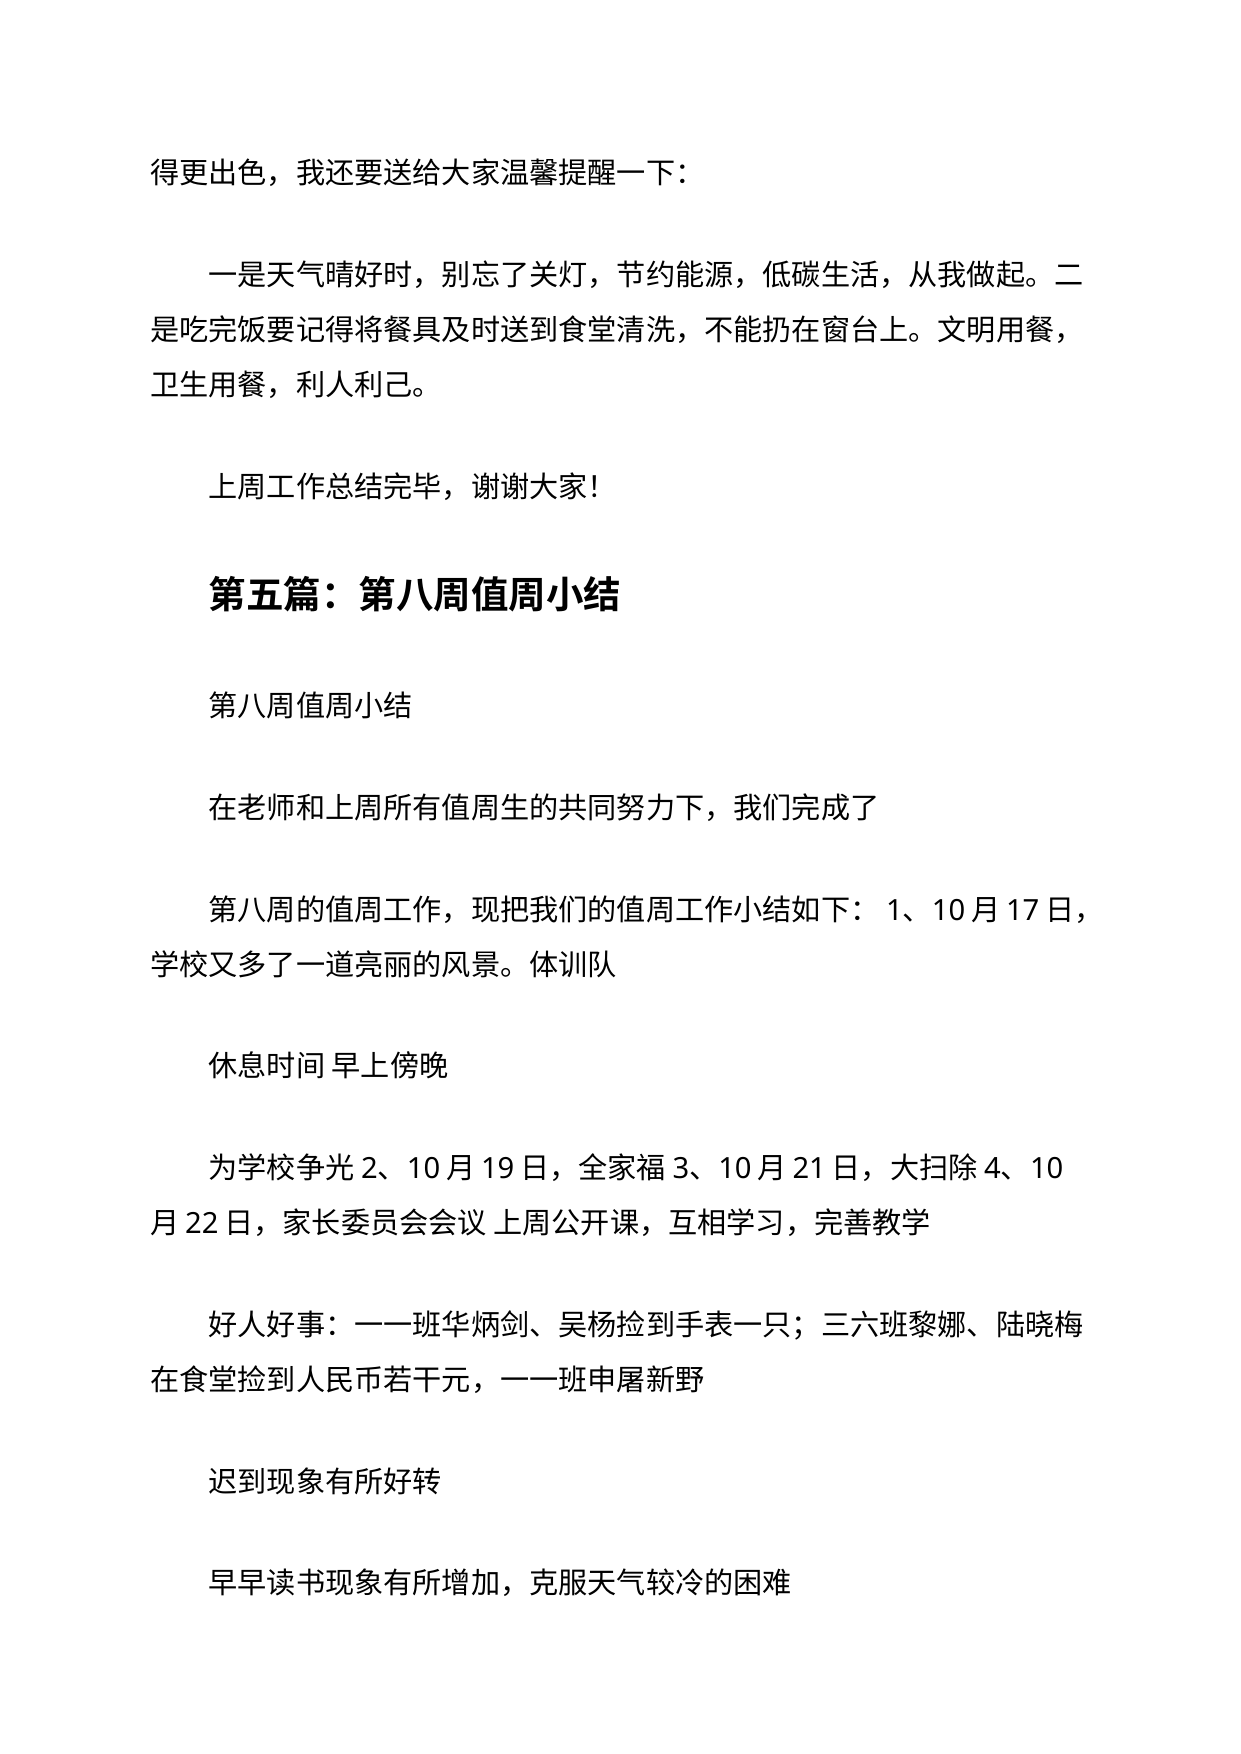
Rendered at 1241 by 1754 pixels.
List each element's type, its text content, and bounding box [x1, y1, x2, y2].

text 早早读书现象有所增加，克服天气较冷的困难 [150, 1560, 1090, 1602]
text 在老师和上周所有值周生的共同努力下，我们完成了 [150, 784, 1090, 827]
text 上周工作总结完毕，谢谢大家！ [150, 463, 1090, 506]
text 第八周值周小结 [150, 682, 1090, 725]
text 第五篇：第八周值周小结 [150, 565, 1090, 619]
text 第八周的值周工作，现把我们的值周工作小结如下： 1、10月17日，学校又多了一道亮丽的风景。体训队 [150, 886, 1090, 983]
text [150, 150, 1090, 192]
text 迟到现象有所好转 [150, 1458, 1090, 1501]
text 为学校争光 2、10月19日，全家福 3、10月21日，大扫除 4、10月22日，家长委员会会议 上周公开课，互相学习，完善教学 [150, 1144, 1090, 1242]
text 好人好事：一一班华炳剑、吴杨捡到手表一只；三六班黎娜、陆晓梅在食堂捡到人民币若干元，一一班申屠新野 [150, 1302, 1090, 1399]
text 休息时间 早上傍晚 [150, 1043, 1090, 1085]
text 一是天气晴好时，别忘了关灯，节约能源，低碳生活，从我做起。二是吃完饭要记得将餐具及时送到食堂清洗，不能扔在窗台上。文明用餐，卫生用餐，利人利己。 [150, 252, 1090, 404]
